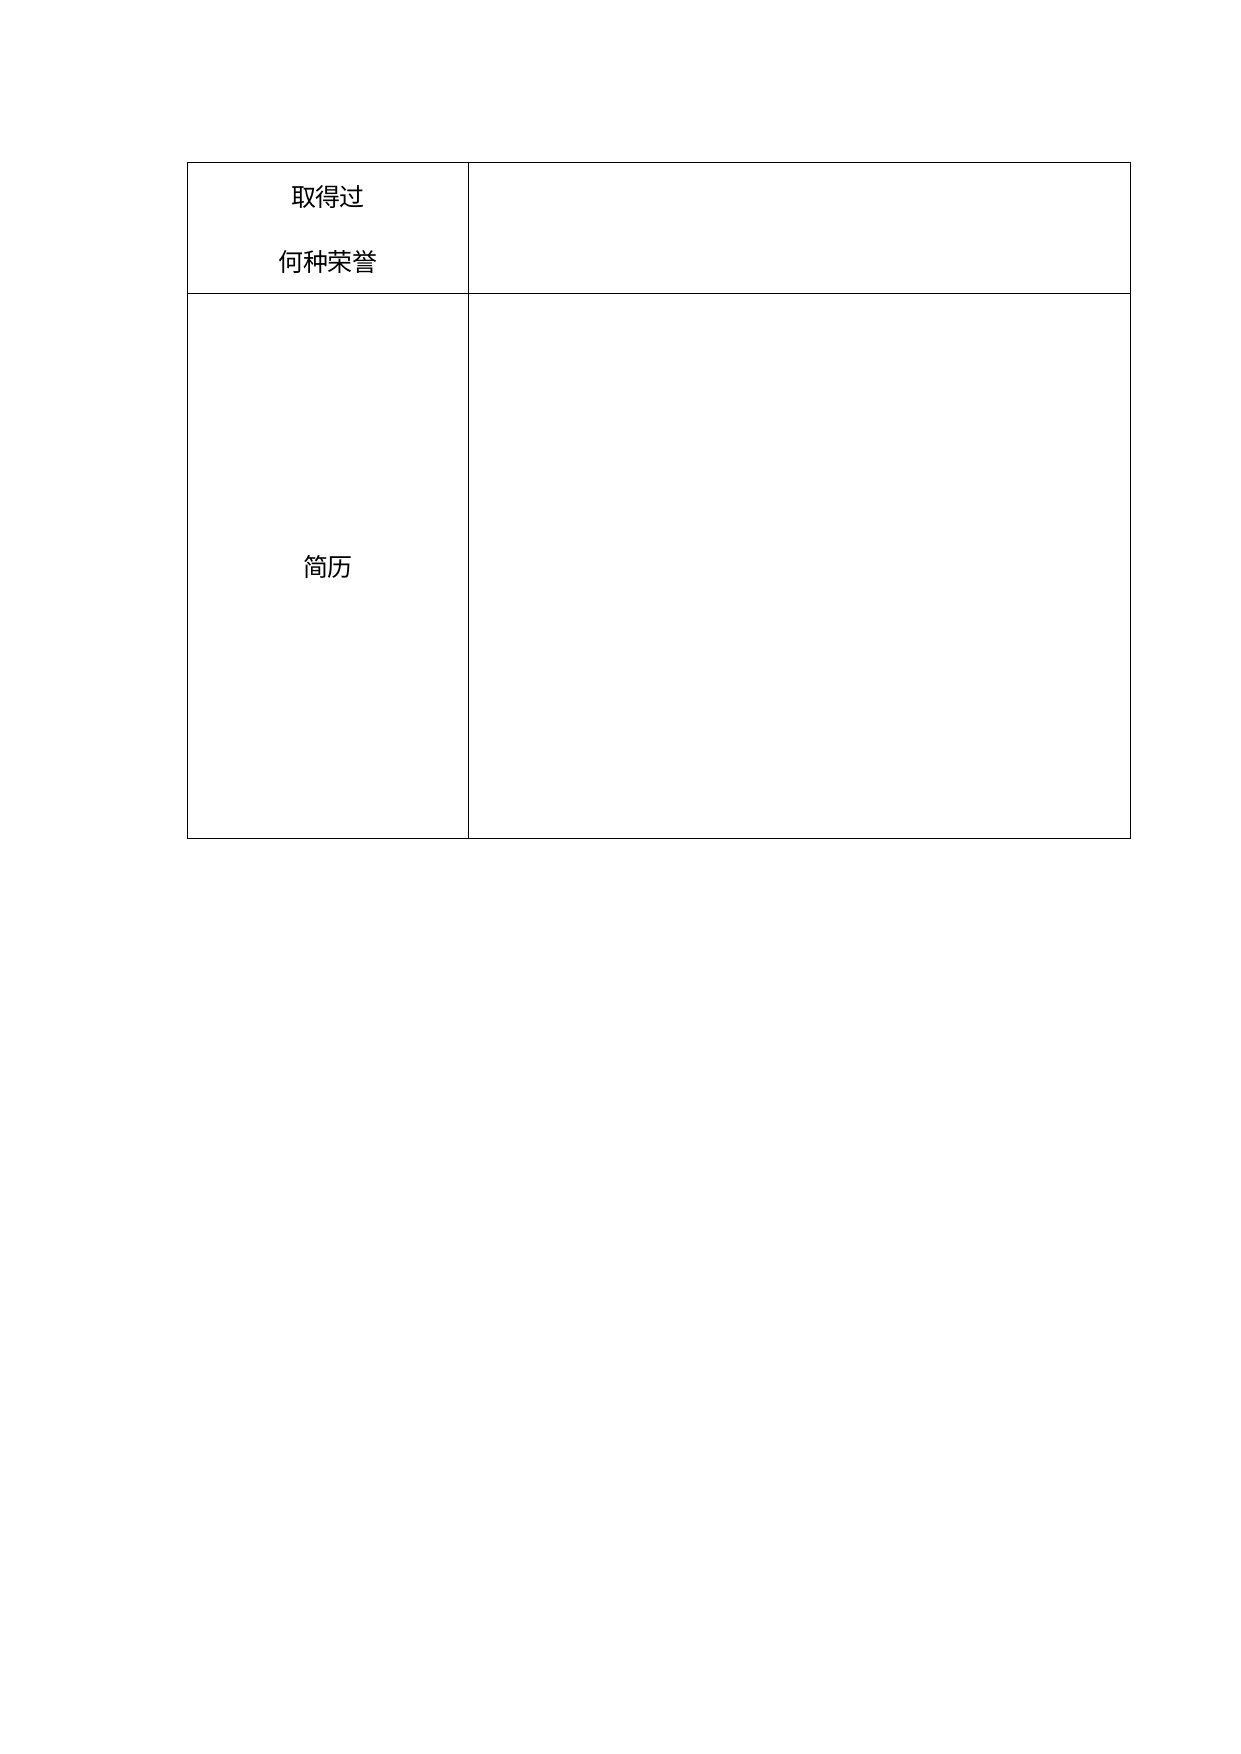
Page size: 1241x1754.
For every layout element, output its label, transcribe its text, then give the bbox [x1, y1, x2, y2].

table_cell 取得过 何种荣誉 [188, 163, 468, 293]
table_cell [469, 294, 1130, 837]
table_cell 简历 [188, 294, 468, 837]
table_cell [469, 163, 1130, 293]
